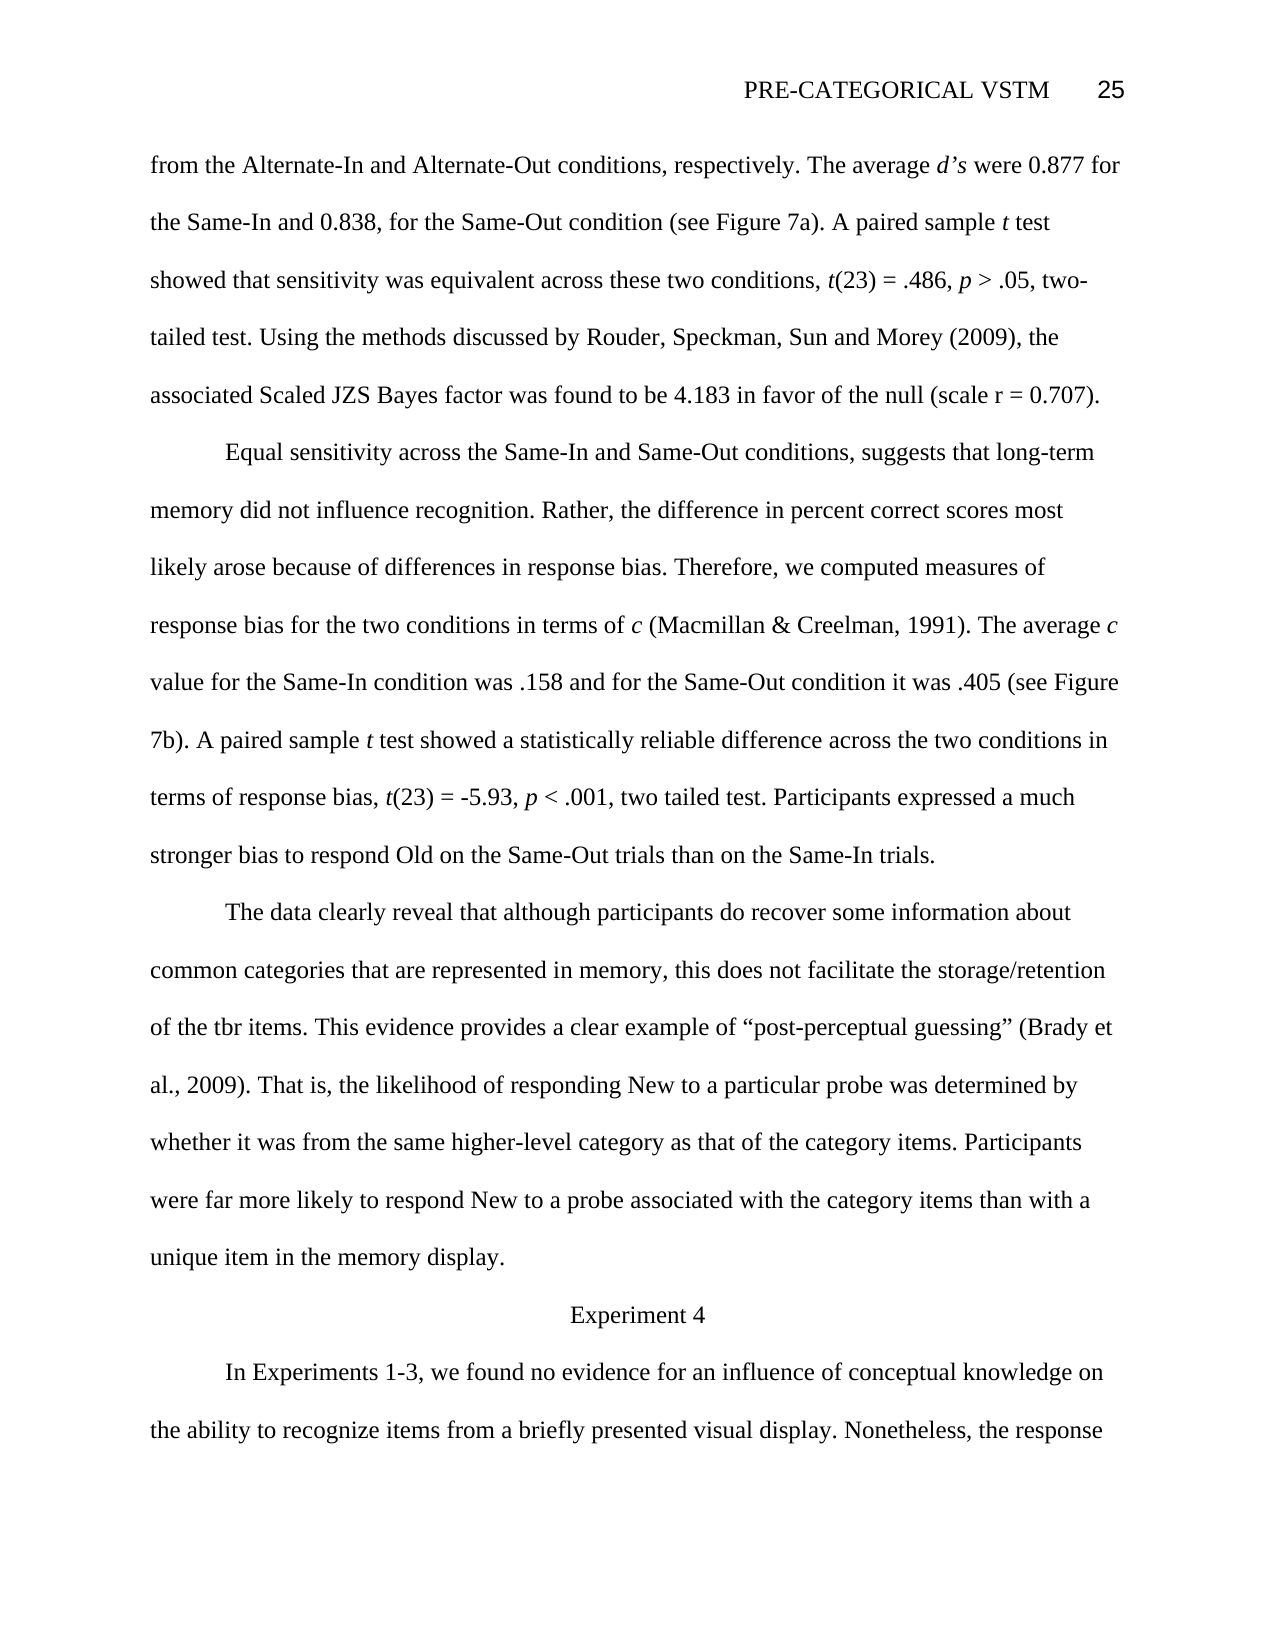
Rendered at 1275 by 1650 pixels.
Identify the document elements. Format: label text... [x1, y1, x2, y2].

text The data clearly reveal that although participants do recover some information about common categories that are represented in memory, this does not facilitate the storage/retention of the tbr items. This evidence provides a clear example of “post-perceptual guessing” (Brady et al., 2009). That is, the likelihood of responding New to a particular probe was determined by whether it was from the same higher-level category as that of the category items. Participants were far more likely to respond New to a probe associated with the category items than with a unique item in the memory display. [150, 897, 1125, 1271]
text Experiment 4 [150, 1300, 1125, 1329]
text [150, 150, 1125, 409]
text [150, 1357, 1125, 1444]
text Equal sensitivity across the Same-In and Same-Out conditions, suggests that long-term memory did not influence recognition. Rather, the difference in percent correct scores most likely arose because of differences in response bias. Therefore, we computed measures of response bias for the two conditions in terms of c (Macmillan & Creelman, 1991). The average c value for the Same-In condition was .158 and for the Same-Out condition it was .405 (see Figure 7b). A paired sample t test showed a statistically reliable difference across the two conditions in terms of response bias, t(23) = -5.93, p < .001, two tailed test. Participants expressed a much stronger bias to respond Old on the Same-Out trials than on the Same-In trials. [150, 437, 1125, 869]
